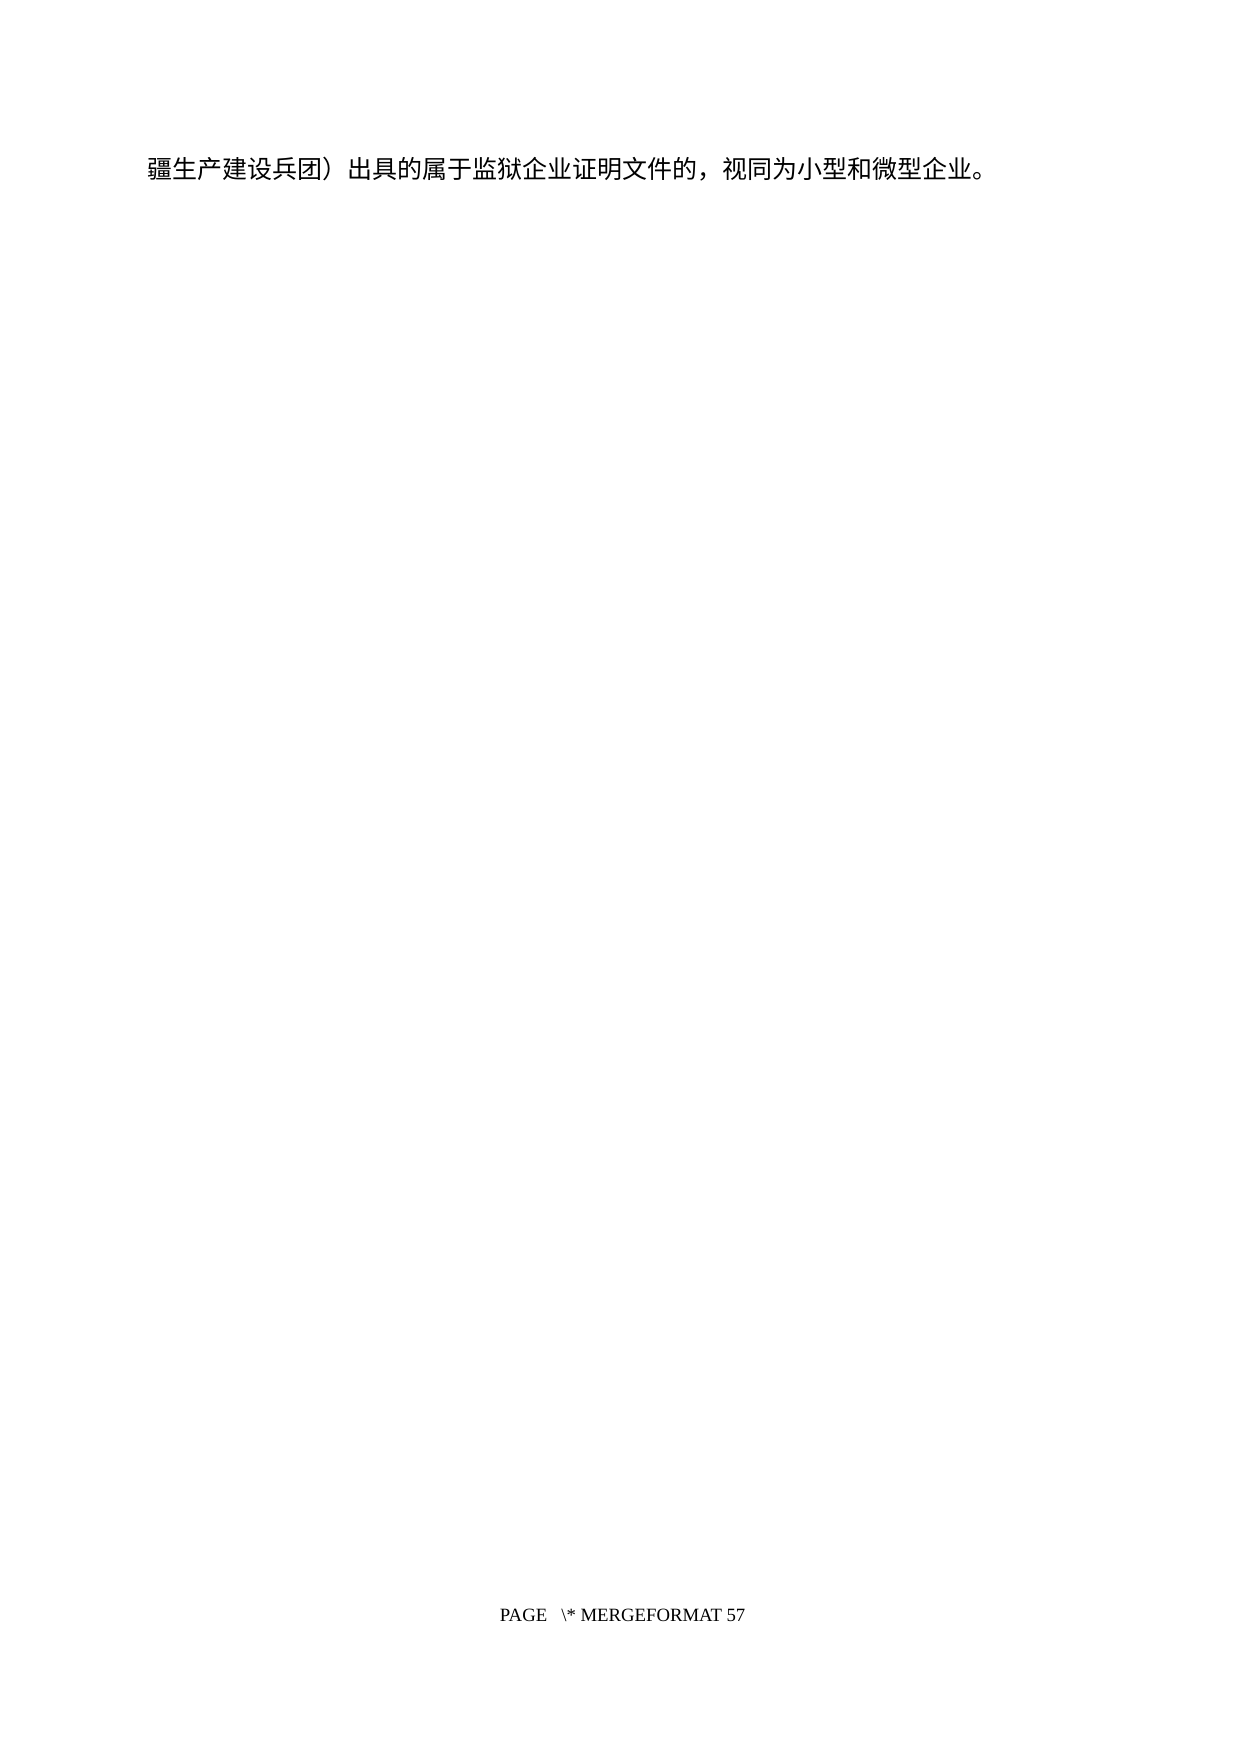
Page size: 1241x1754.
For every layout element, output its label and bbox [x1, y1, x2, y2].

text [148, 150, 1049, 186]
